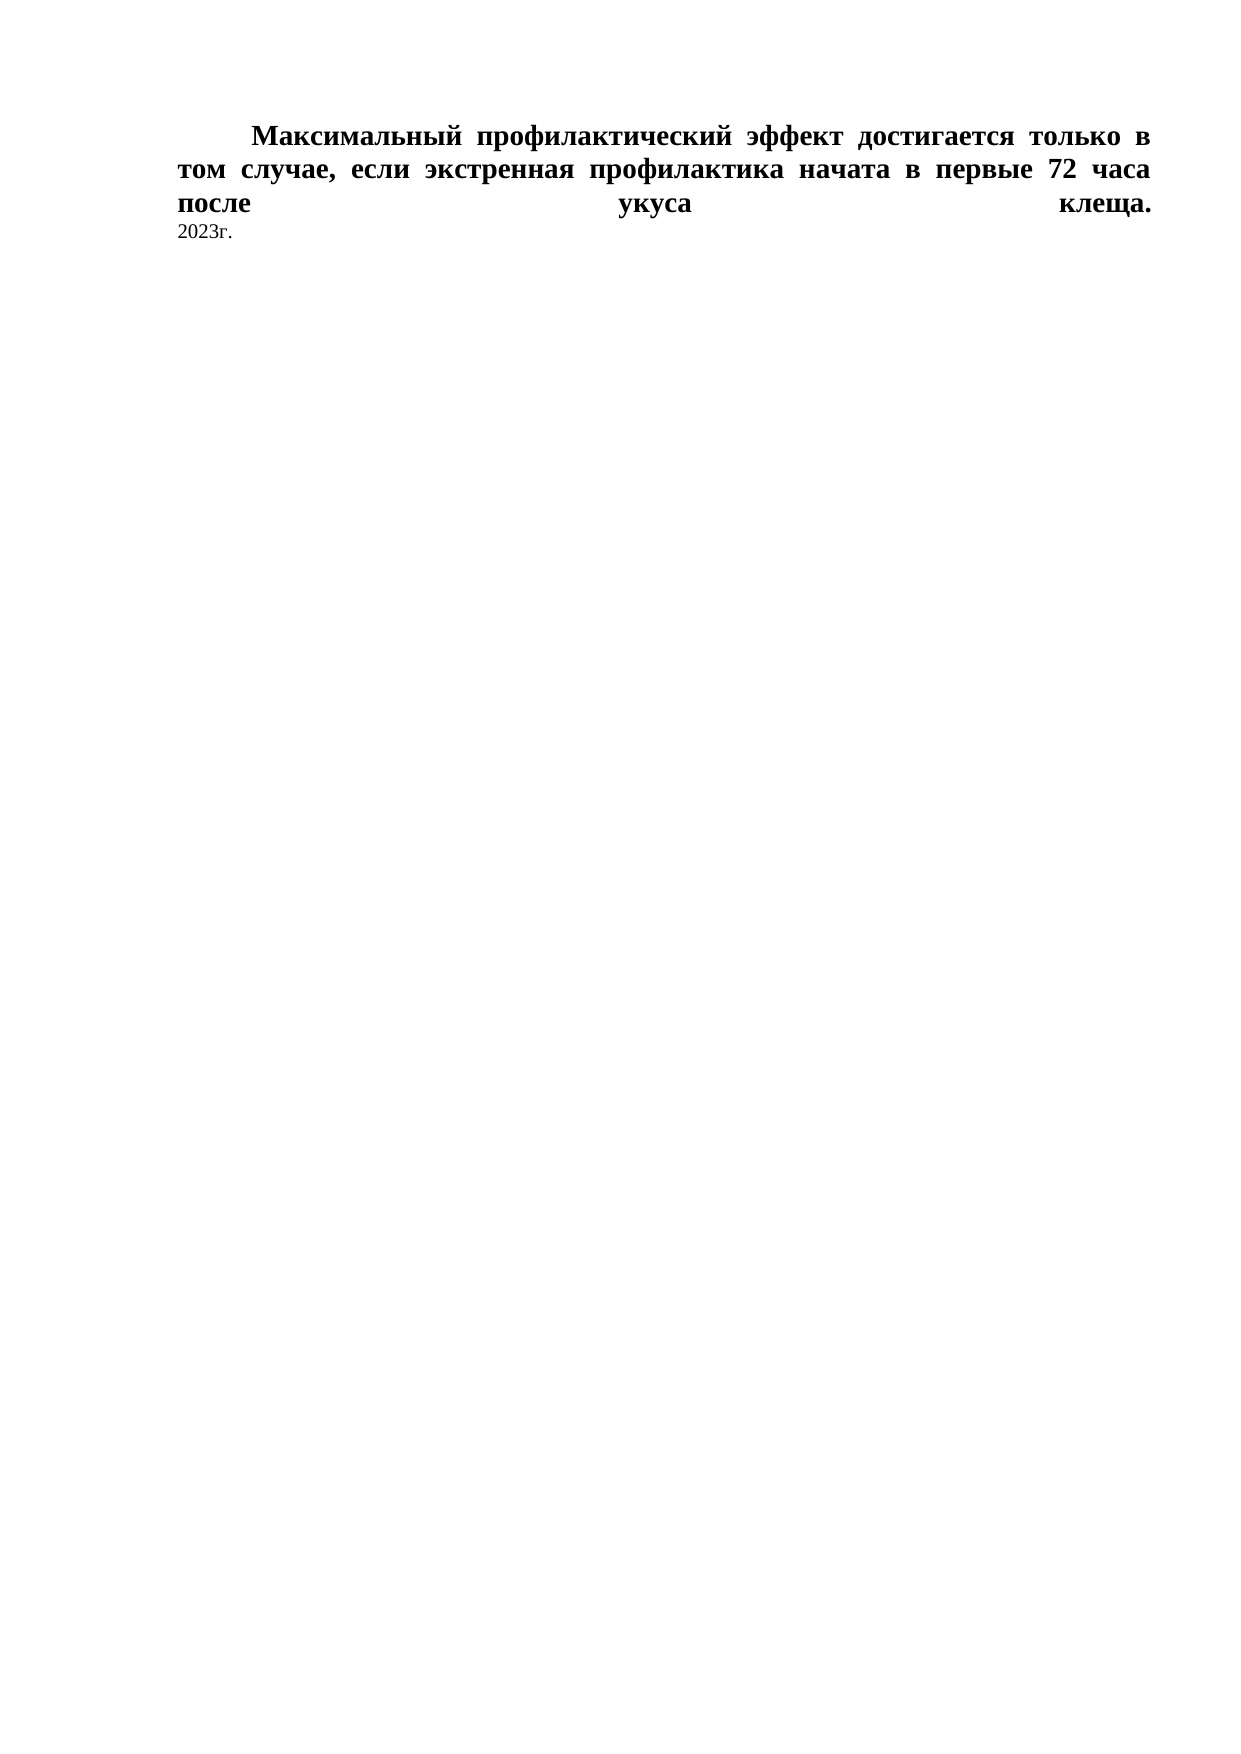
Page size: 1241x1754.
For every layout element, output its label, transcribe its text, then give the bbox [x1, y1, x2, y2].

text Максимальный профилактический эффект достигается только в том случае, если экстренная профилактика начата в первые 72 часа после укуса клеща. 2023г. [177, 118, 1152, 243]
